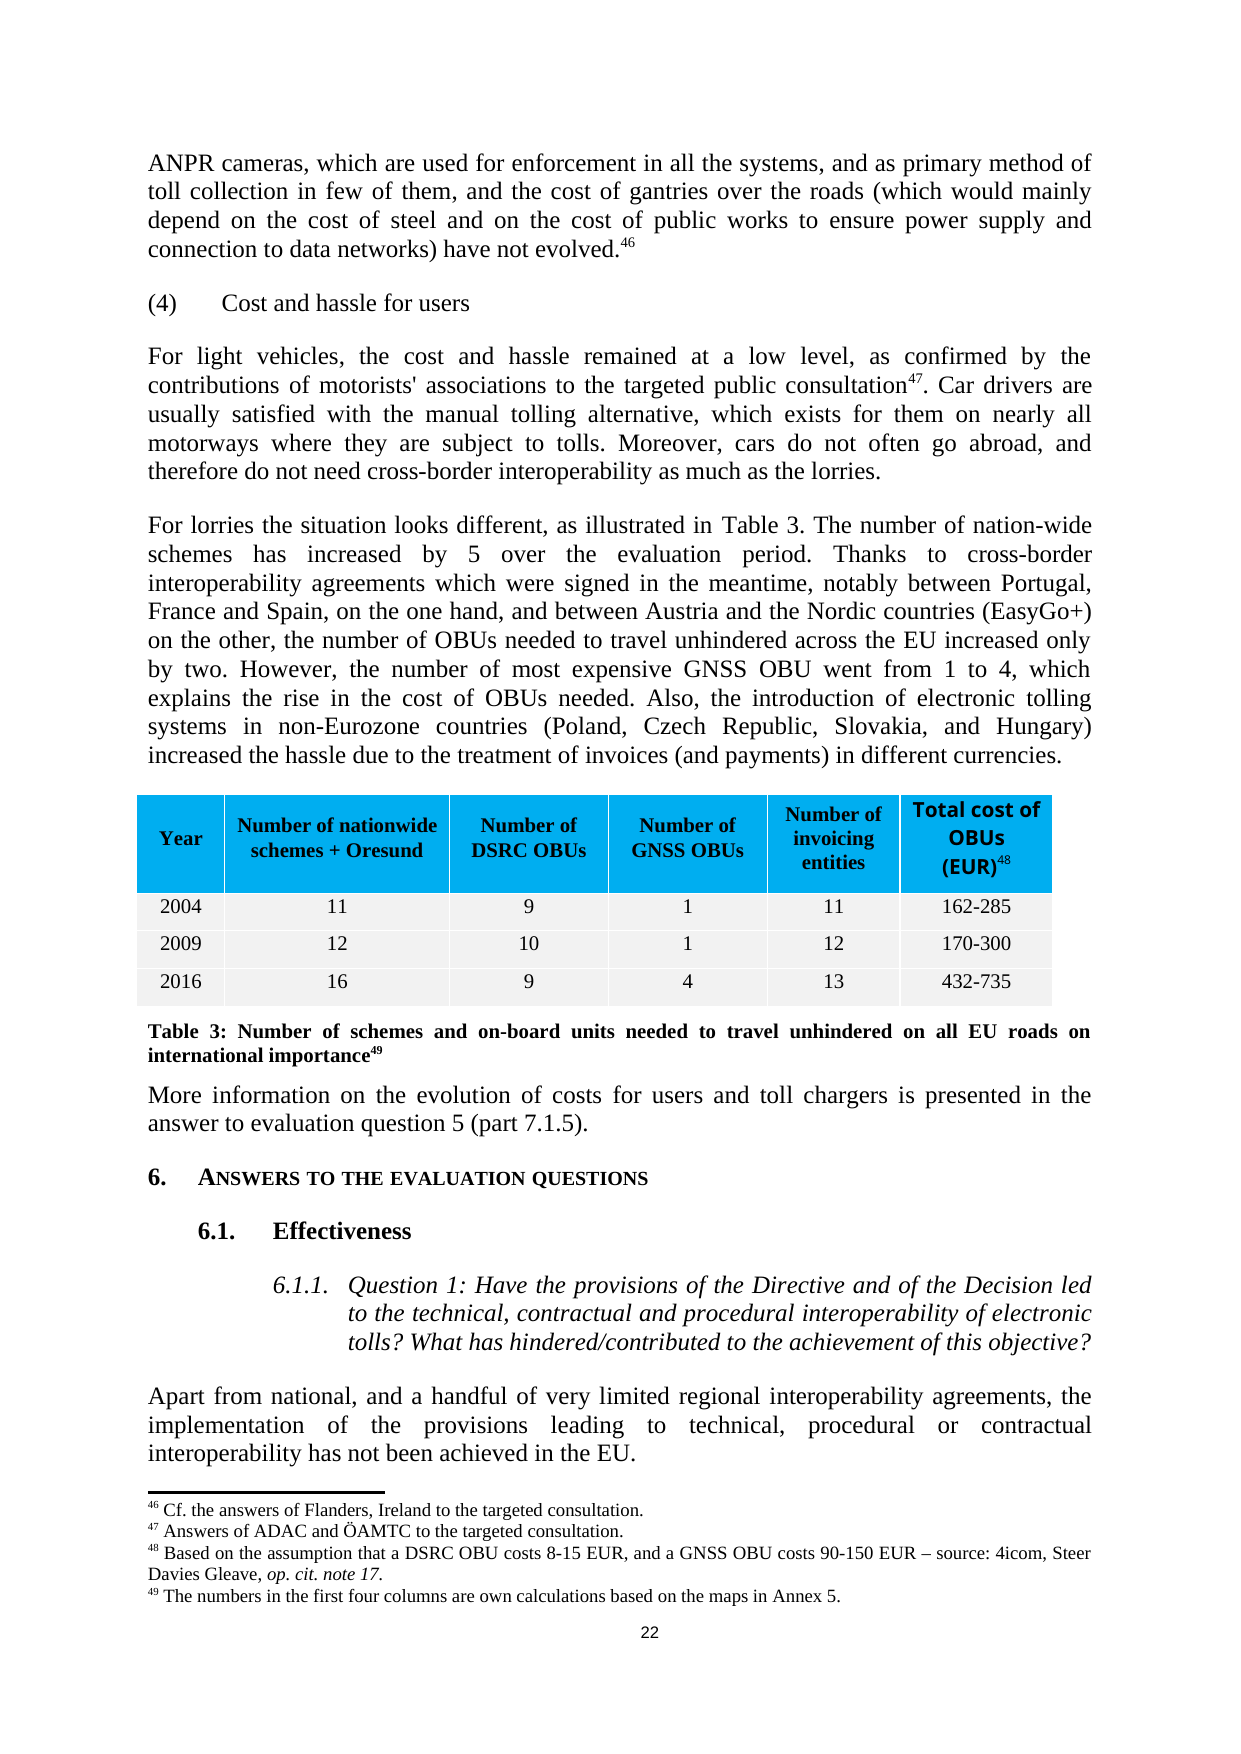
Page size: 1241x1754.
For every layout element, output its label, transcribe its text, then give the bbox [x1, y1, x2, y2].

table_cell 432-735 [901, 969, 1052, 1006]
table_cell 170-300 [901, 931, 1052, 968]
table_cell 9 [450, 894, 608, 930]
table_cell 1 [609, 894, 767, 930]
table_header Number of GNSS OBUs [609, 795, 767, 893]
table_cell 10 [450, 931, 608, 968]
table_header Number of invoicing entities [768, 795, 899, 893]
subtitle Question 1: Have the provisions of the Directive and of the Decision led to the technical, contractual and procedural interoperability of electronic tolls? What has hindered/contributed to the achievement of this objective? [273, 1270, 1093, 1356]
subtitle Answers to the evaluation questions [148, 1162, 1093, 1191]
table_header Number of nationwide schemes + Oresund [225, 795, 449, 893]
table_cell 13 [768, 969, 899, 1006]
text Table 3: Number of schemes and on-board units needed to travel unhindered on all EU roads on international importance [148, 1019, 1093, 1067]
table_cell 162-285 [901, 894, 1052, 930]
table_cell 4 [609, 969, 767, 1006]
table_cell 2004 [137, 894, 224, 930]
table_cell 2016 [137, 969, 224, 1006]
text More information on the evolution of costs for users and toll chargers is presented in the answer to evaluation question 5 (part 7.1.5). [148, 1080, 1093, 1137]
text For lorries the situation looks different, as illustrated in Table 3. The number of nation-wide schemes has increased by 5 over the evaluation period. Thanks to cross-border interoperability agreements which were signed in the meantime, notably between Portugal, France and Spain, on the one hand, and between Austria and the Nordic countries (EasyGo+) on the other, the number of OBUs needed to travel unhindered across the EU increased only by two. However, the number of most expensive GNSS OBU went from 1 to 4, which explains the rise in the cost of OBUs needed. Also, the introduction of electronic tolling systems in non-Eurozone countries (Poland, Czech Republic, Slovakia, and Hungary) increased the hassle due to the treatment of invoices (and payments) in different currencies. [148, 510, 1093, 769]
table_cell 12 [225, 931, 449, 968]
table_header Year [137, 795, 224, 893]
table_cell 2009 [137, 931, 224, 968]
subtitle Effectiveness [198, 1216, 1093, 1245]
table_header Total cost of OBUs (EUR) [901, 795, 1052, 893]
list Cost and hassle for users [148, 288, 1093, 316]
table_cell 1 [609, 931, 767, 968]
table_header Number of DSRC OBUs [450, 795, 608, 893]
table_cell 11 [225, 894, 449, 930]
table_cell 9 [450, 969, 608, 1006]
text Apart from national, and a handful of very limited regional interoperability agreements, the implementation of the provisions leading to technical, procedural or contractual interoperability has not been achieved in the EU. [148, 1381, 1093, 1467]
text For light vehicles, the cost and hassle remained at a low level, as confirmed by the contributions of motorists' associations to the targeted public consultation. Car drivers are usually satisfied with the manual tolling alternative, which exists for them on nearly all motorways where they are subject to tolls. Moreover, cars do not often go abroad, and therefore do not need cross-border interoperability as much as the lorries. [148, 341, 1093, 485]
table_cell 16 [225, 969, 449, 1006]
table_cell 11 [768, 894, 899, 930]
table_cell 12 [768, 931, 899, 968]
text The cost of on-board units, both in the DSRC and in the GNSS technology, fell by half over the evaluation period to respective averages of 8-15 EUR and 90-150 EUR. The cost of ANPR cameras, which are used for enforcement in all the systems, and as primary method of toll collection in few of them, and the cost of gantries over the roads (which would mainly depend on the cost of steel and on the cost of public works to ensure power supply and connection to data networks) have not evolved. [148, 148, 1093, 263]
